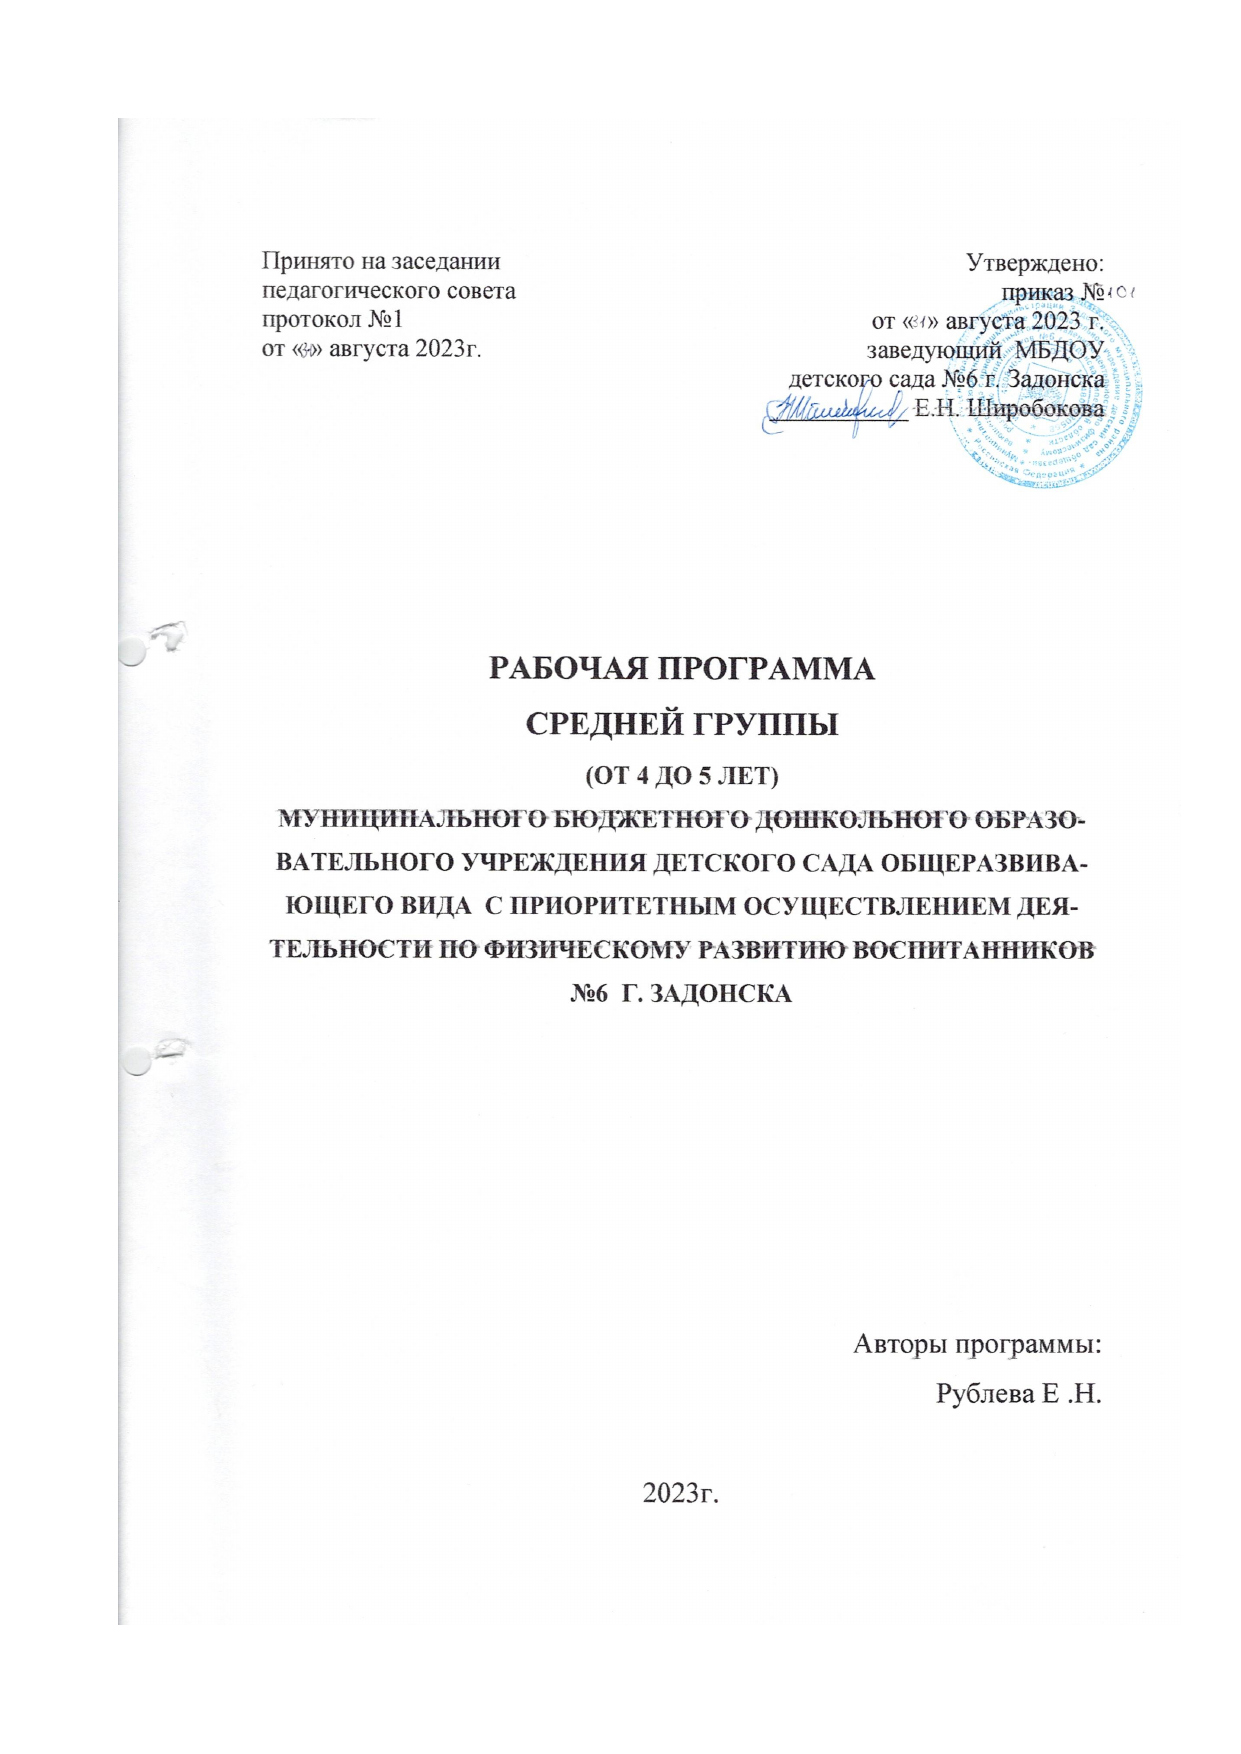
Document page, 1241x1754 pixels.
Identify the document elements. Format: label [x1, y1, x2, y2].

picture [118, 118, 1181, 1625]
